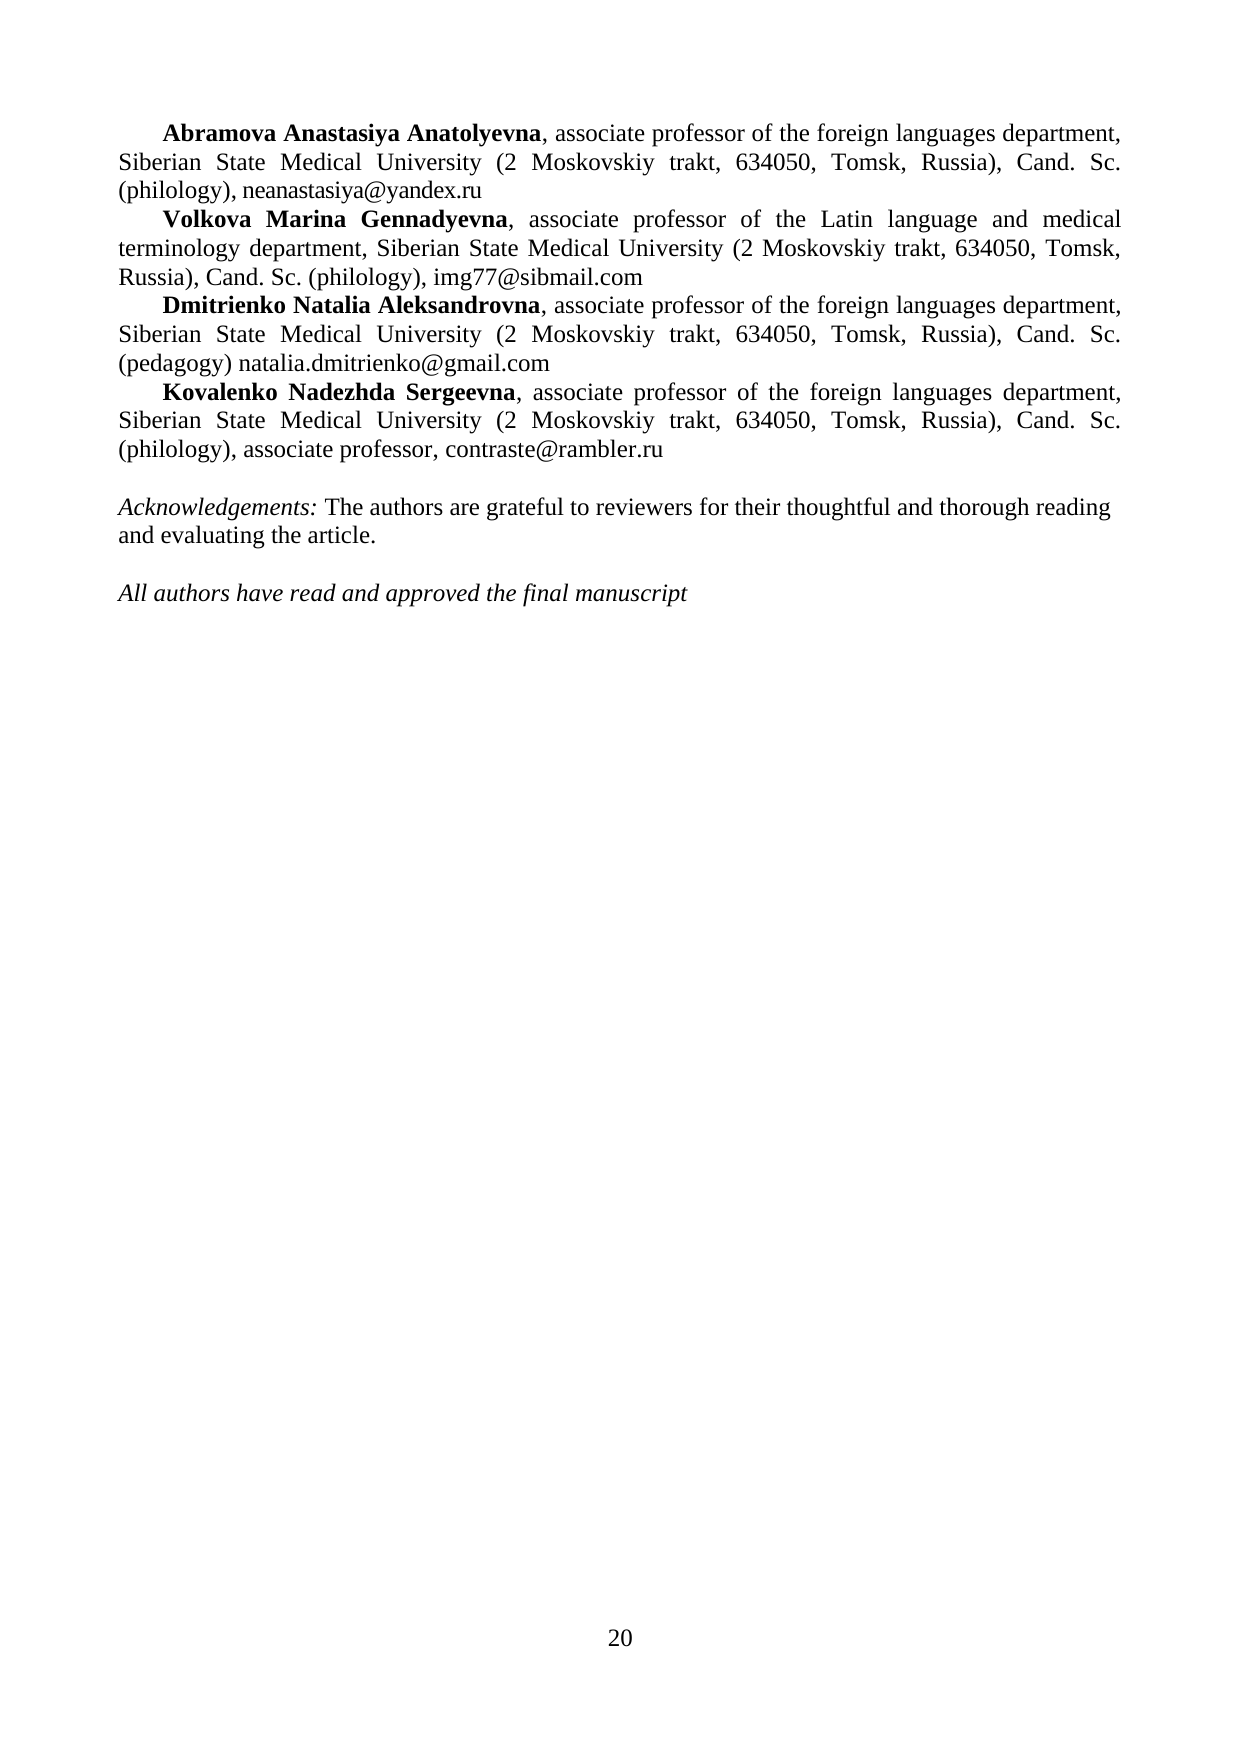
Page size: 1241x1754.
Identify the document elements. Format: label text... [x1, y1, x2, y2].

text Acknowledgements: The authors are grateful to reviewers for their thoughtful and thorough reading and evaluating the article. [118, 492, 1122, 549]
text Dmitrienko Natalia Aleksandrovna, associate professor of the foreign languages department, Siberian State Medical University (2 Moskovskiy trakt, 634050, Tomsk, Russia), Cand. Sc. (pedagogy) natalia.dmitrienko@gmail.com [118, 291, 1122, 377]
text All authors have read and approved the final manuscript [118, 578, 1122, 607]
text Volkova Marina Gennadyevna, associate professor of the Latin language and medical terminology department, Siberian State Medical University (2 Moskovskiy trakt, 634050, Tomsk, Russia), Cand. Sc. (philology), img77@sibmail.com [118, 204, 1122, 291]
text Kovalenko Nadezhda Sergeevna, associate professor of the foreign languages department, Siberian State Medical University (2 Moskovskiy trakt, 634050, Tomsk, Russia), Cand. Sc. (philology), associate professor, contraste@rambler.ru [118, 377, 1122, 463]
text Abramova Anastasiya Anatolyevna, associate professor of the foreign languages department, Siberian State Medical University (2 Moskovskiy trakt, 634050, Tomsk, Russia), Cand. Sc. (philology), neanastasiya@yandex.ru [118, 118, 1122, 204]
